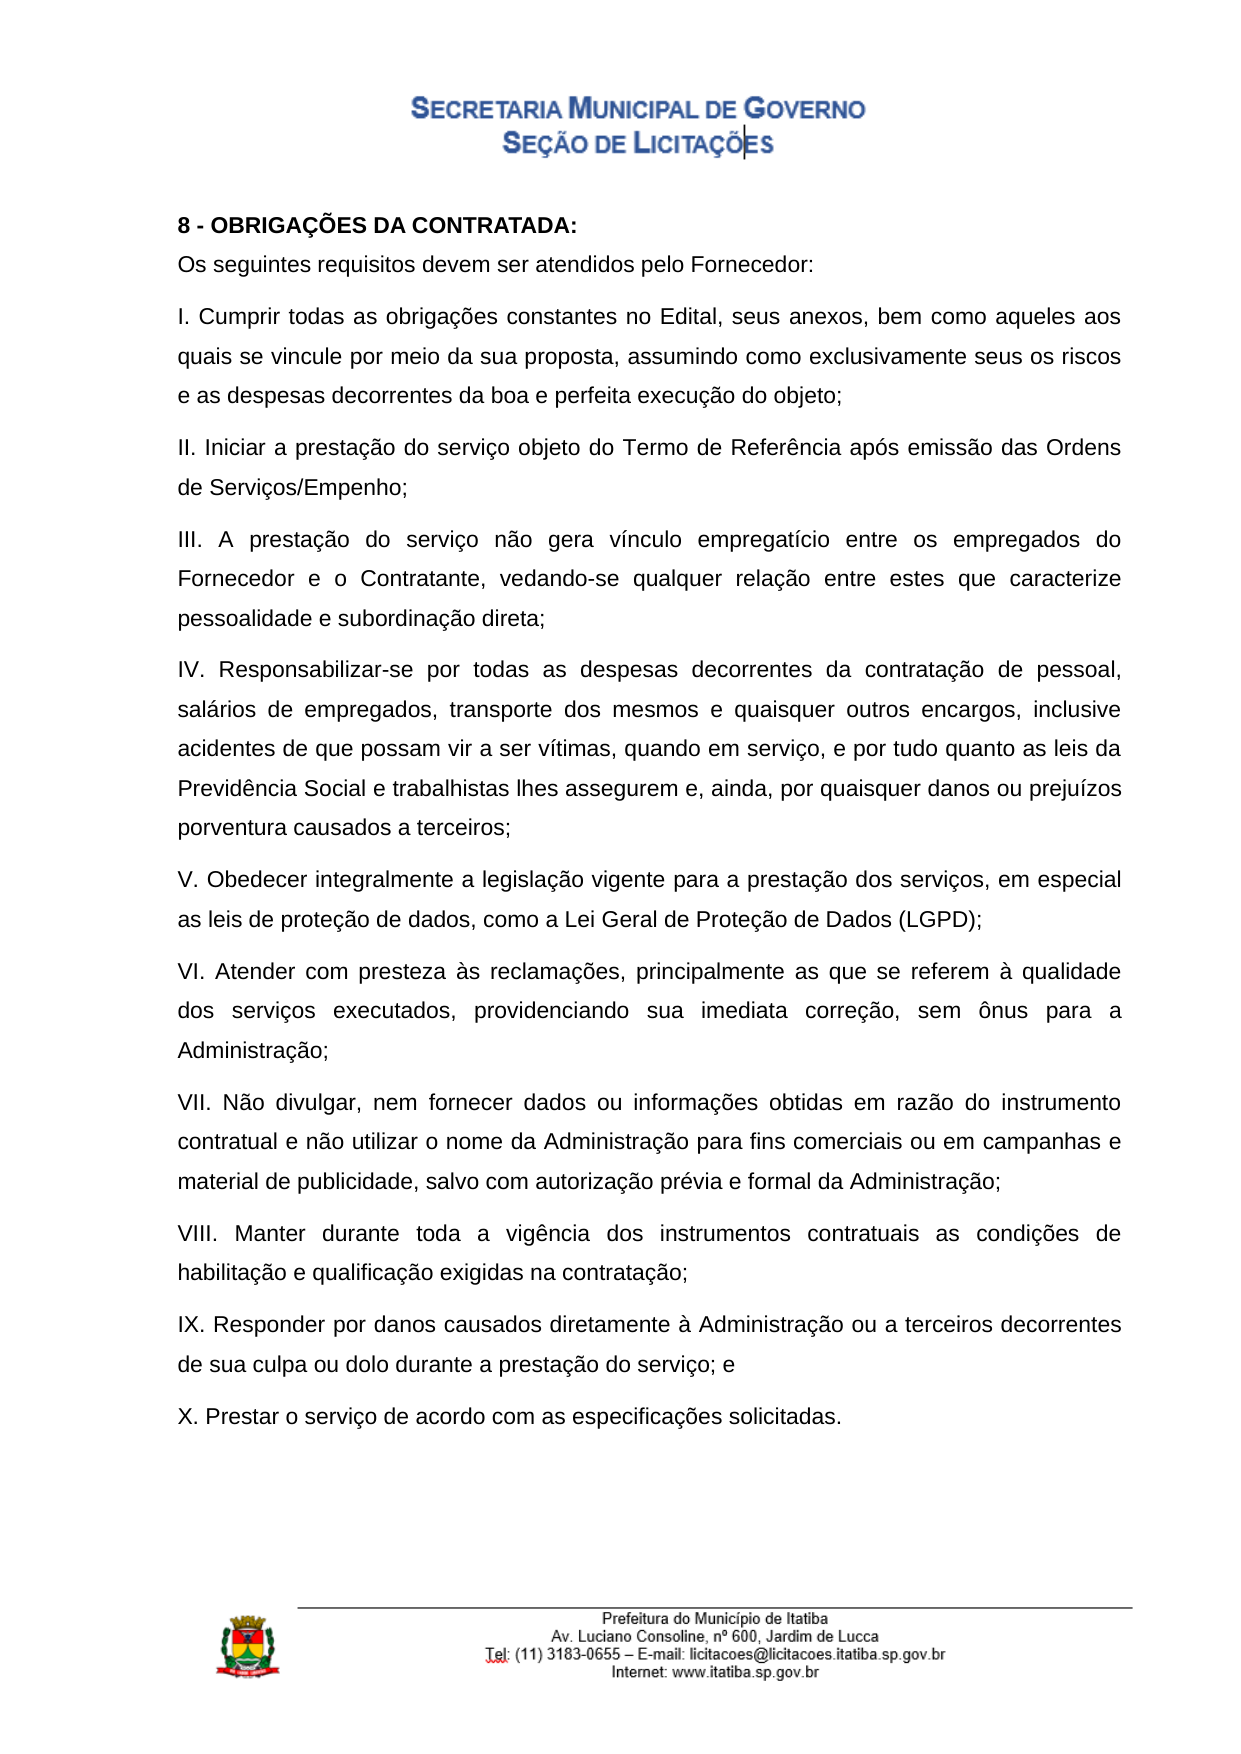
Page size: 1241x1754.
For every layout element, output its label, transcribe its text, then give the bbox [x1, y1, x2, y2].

picture [177, 76, 1065, 166]
text II. Iniciar a prestação do serviço objeto do Termo de Referência após emissão das Ordens de Serviços/Empenho; [177, 434, 1122, 500]
text VII. Não divulgar, nem fornecer dados ou informações obtidas em razão do instrumento contratual e não utilizar o nome da Administração para fins comerciais ou em campanhas e material de publicidade, salvo com autorização prévia e formal da Administração; [177, 1089, 1122, 1194]
text VIII. Manter durante toda a vigência dos instrumentos contratuais as condições de habilitação e qualificação exigidas na contratação; [177, 1220, 1122, 1286]
picture [177, 1566, 1167, 1707]
text V. Obedecer integralmente a legislação vigente para a prestação dos serviços, em especial as leis de proteção de dados, como a Lei Geral de Proteção de Dados (LGPD); [177, 866, 1122, 932]
text 8 - OBRIGAÇÕES DA CONTRATADA: [177, 212, 1122, 238]
text Os seguintes requisitos devem ser atendidos pelo Fornecedor: [177, 251, 1122, 277]
text X. Prestar o serviço de acordo com as especificações solicitadas. [177, 1403, 1122, 1429]
text IV. Responsabilizar-se por todas as despesas decorrentes da contratação de pessoal, salários de empregados, transporte dos mesmos e quaisquer outros encargos, inclusive acidentes de que possam vir a ser vítimas, quando em serviço, e por tudo quanto as leis da Previdência Social e trabalhistas lhes assegurem e, ainda, por quaisquer danos ou prejuízos porventura causados a terceiros; [177, 656, 1122, 841]
text III. A prestação do serviço não gera vínculo empregatício entre os empregados do Fornecedor e o Contratante, vedando-se qualquer relação entre estes que caracterize pessoalidade e subordinação direta; [177, 526, 1122, 631]
text VI. Atender com presteza às reclamações, principalmente as que se referem à qualidade dos serviços executados, providenciando sua imediata correção, sem ônus para a Administração; [177, 958, 1122, 1063]
text I. Cumprir todas as obrigações constantes no Edital, seus anexos, bem como aqueles aos quais se vincule por meio da sua proposta, assumindo como exclusivamente seus os riscos e as despesas decorrentes da boa e perfeita execução do objeto; [177, 303, 1122, 408]
text IX. Responder por danos causados diretamente à Administração ou a terceiros decorrentes de sua culpa ou dolo durante a prestação do serviço; e [177, 1311, 1122, 1377]
